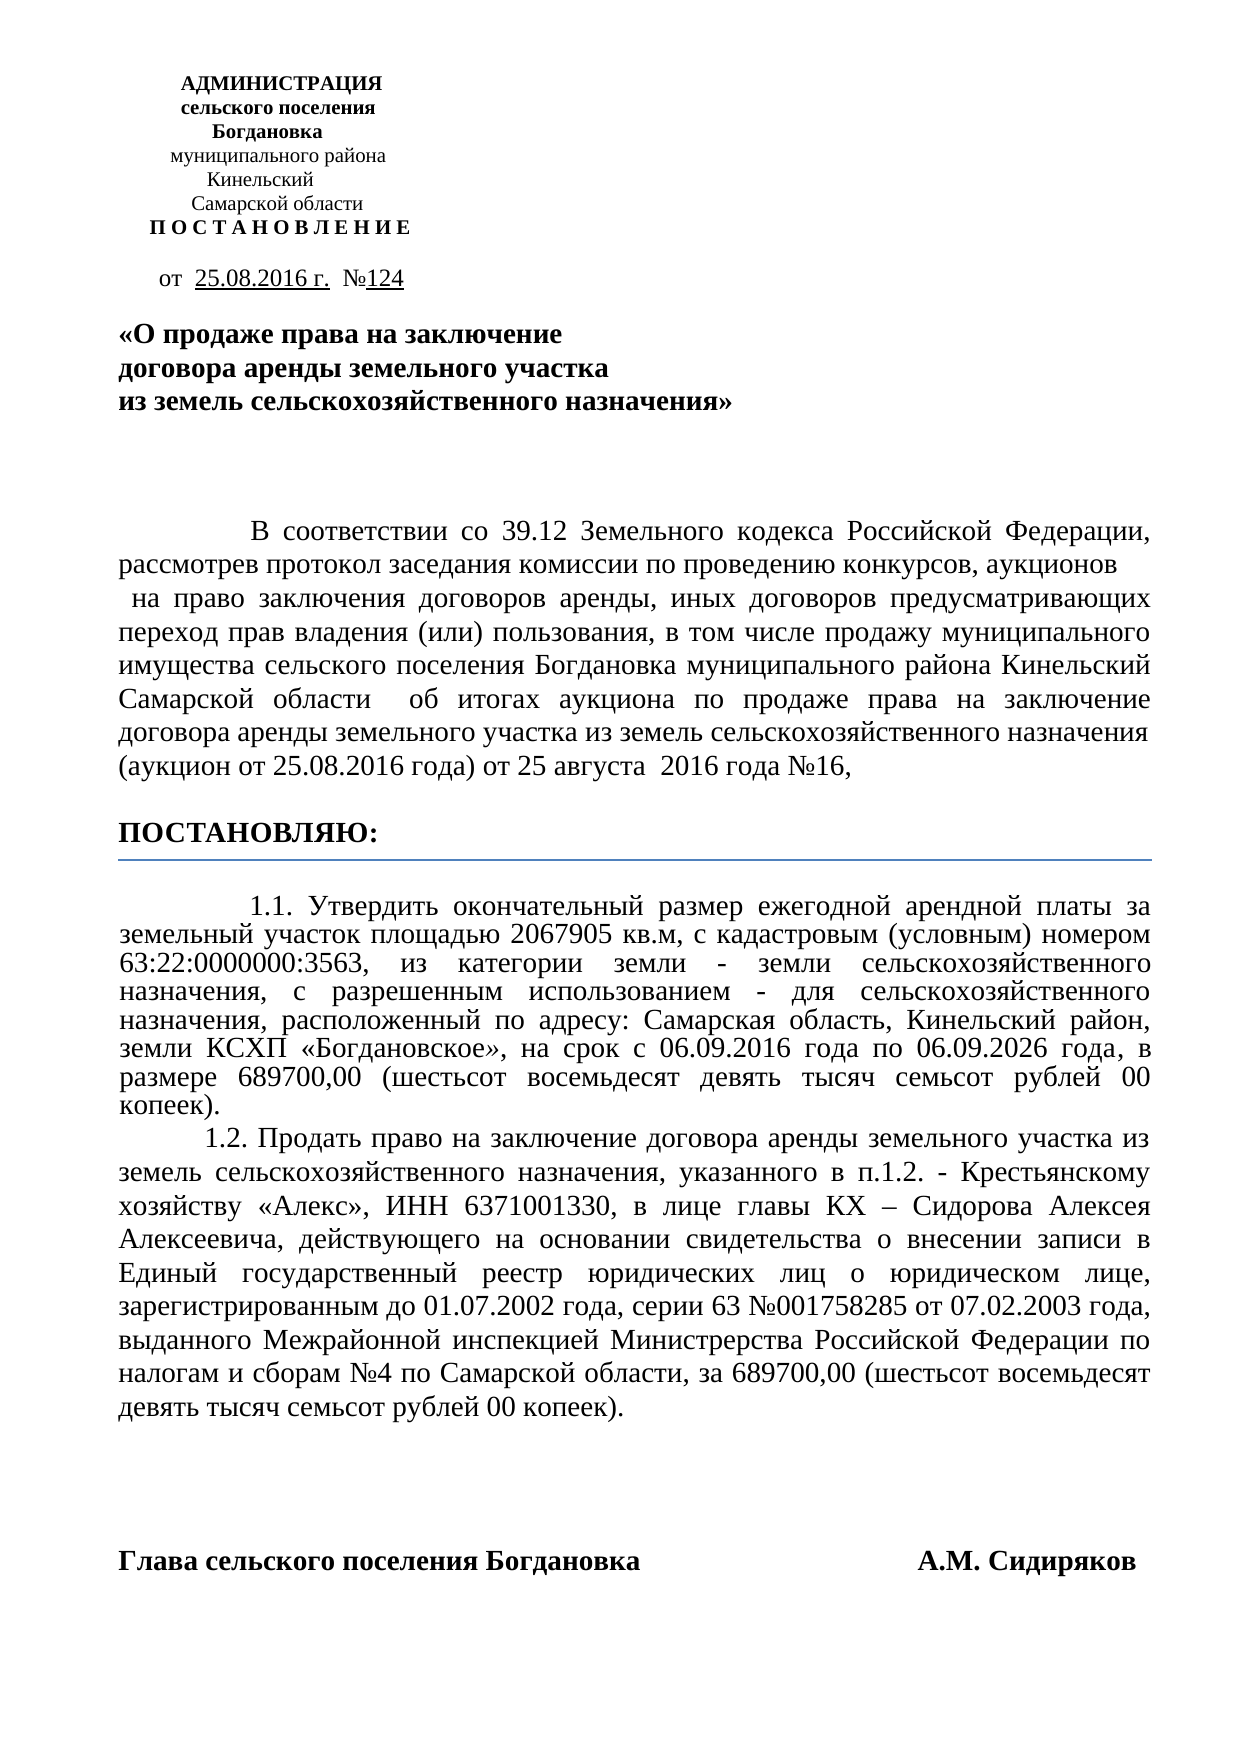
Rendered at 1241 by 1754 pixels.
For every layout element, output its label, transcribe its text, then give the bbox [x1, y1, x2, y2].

text (аукцион от 25.08.2016 года) от 25 августа 2016 года №16, [118, 748, 1152, 781]
text 1.2. Продать право на заключение договора аренды земельного участка из земель сельскохозяйственного назначения, указанного в п.1.2. - Крестьянскому хозяйству «Алекс», ИНН 6371001330, в лице главы КХ – Сидорова Алексея Алексеевича, действующего на основании свидетельства о внесении записи в Единый государственный реестр юридических лиц о юридическом лице, зарегистрированным до 01.07.2002 года, серии 63 №001758285 от 07.02.2003 года, выданного Межрайонной инспекцией Министрерства Российской Федерации по налогам и сборам №4 по Самарской области, за 689700,00 (шестьсот восемьдесят девять тысяч семьсот рублей 00 копеек). [118, 1121, 1152, 1422]
text сельского поселения [118, 95, 1152, 119]
text Богдановка [118, 119, 1152, 143]
text Кинельский [118, 167, 1152, 191]
title ПОСТАНОВЛЯЮ: [118, 815, 1152, 859]
text П О С Т А Н О В Л Е Н И Е [118, 215, 1152, 239]
text договора аренды земельного участка [118, 350, 1152, 383]
text 1.1. Утвердить окончательный размер ежегодной арендной платы за земельный участок площадью 2067905 кв.м, с кадастровым (условным) номером 63:22:0000000:3563, из категории земли - земли сельскохозяйственного назначения, с разрешенным использованием - для сельскохозяйственного назначения, расположенный по адресу: Самарская область, Кинельский район, земли КСХП «Богдановское», на срок с 06.09.2016 года по 06.09.2026 года, в размере 689700,00 (шестьсот восемьдесят девять тысяч семьсот рублей 00 копеек). [119, 892, 1152, 1121]
text из земель сельскохозяйственного назначения» [118, 383, 1152, 417]
text Самарской области [118, 191, 1152, 215]
text от 25.08.2016 г. №124 [118, 263, 1152, 292]
text на право заключения договоров аренды, иных договоров предусматривающих переход прав владения (или) пользования, в том числе продажу муниципального имущества сельского поселения Богдановка муниципального района Кинельский Самарской области об итогах аукциона по продаже права на заключение договора аренды земельного участка из земель сельскохозяйственного назначения [118, 580, 1152, 748]
text Глава сельского поселения Богдановка А.М. Сидиряков [118, 1543, 1152, 1576]
text муниципального района [118, 143, 1152, 167]
text АДМИНИСТРАЦИЯ [118, 71, 1152, 95]
text «О продаже права на заключение [118, 316, 1152, 350]
text В соответствии со 39.12 Земельного кодекса Российской Федерации, рассмотрев протокол заседания комиссии по проведению конкурсов, аукционов [118, 513, 1152, 580]
